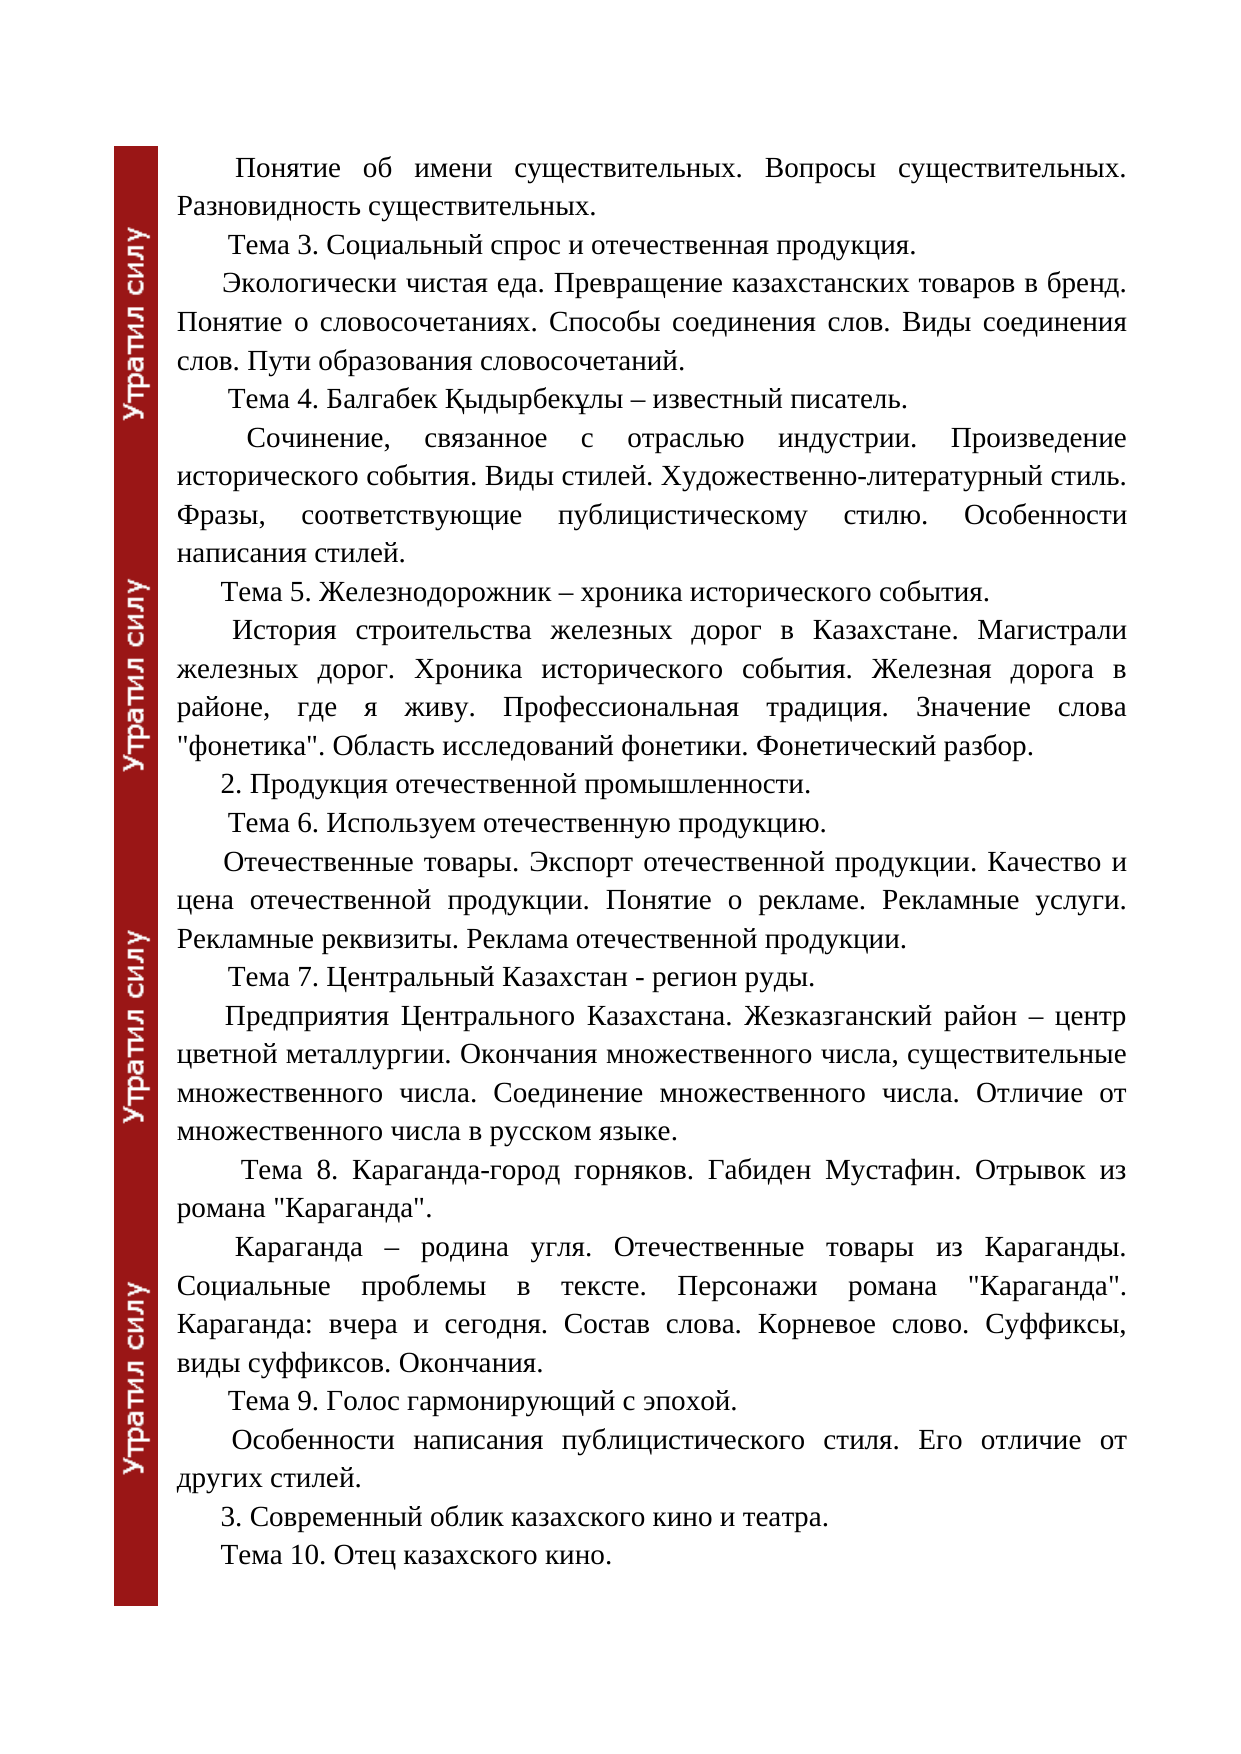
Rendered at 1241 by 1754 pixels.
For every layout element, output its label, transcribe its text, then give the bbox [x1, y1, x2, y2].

text Экологически чистая еда. Превращение казахстанских товаров в бренд. Понятие о словосочетаниях. Способы соединения слов. Виды соединения слов. Пути образования словосочетаний. [112, 266, 1128, 376]
picture [114, 222, 158, 227]
picture [114, 569, 158, 574]
picture [114, 1417, 158, 1422]
picture [114, 762, 158, 767]
text Тема 8. Караганда-город горняков. Габиден Мустафин. Отрывок из романа "Караганда". [112, 1152, 1128, 1224]
text Тема 9. Голос гармонирующий с эпохой. [112, 1383, 1128, 1417]
text История строительства железных дорог в Казахстане. Магистрали железных дорог. Хроника исторического события. Железная дорога в районе, где я живу. Профессиональная традиция. Значение слова "фонетика". Область исследований фонетики. Фонетический разбор. [112, 612, 1128, 762]
picture [114, 415, 158, 420]
text Тема 7. Центральный Казахстан - регион руды. [112, 959, 1128, 993]
picture [114, 954, 158, 959]
picture [114, 261, 158, 266]
text 3. Современный облик казахского кино и театра. [112, 1499, 1128, 1532]
text Предприятия Центрального Казахстана. Жезказганский район – центр цветной металлургии. Окончания множественного числа, существительные множественного числа. Соединение множественного числа. Отличие от множественного числа в русском языке. [112, 998, 1128, 1147]
picture [114, 800, 158, 805]
text Тема 5. Железнодорожник – хроника исторического события. [112, 574, 1128, 607]
picture [114, 1147, 158, 1152]
text Понятие об имени существительных. Вопросы существительных. Разновидность существительных. [112, 150, 1128, 222]
picture [114, 1532, 158, 1537]
text 2. Продукция отечественной промышленности. [112, 767, 1128, 800]
text Тема 10. Отец казахского кино. [112, 1537, 1128, 1571]
picture [114, 1378, 158, 1383]
picture [114, 376, 158, 381]
text Тема 3. Социальный спрос и отечественная продукция. [112, 227, 1128, 261]
text Отечественные товары. Экспорт отечественной продукции. Качество и цена отечественной продукции. Понятие о рекламе. Рекламные услуги. Рекламные реквизиты. Реклама отечественной продукции. [112, 844, 1128, 954]
picture [114, 146, 158, 150]
picture [114, 1571, 158, 1606]
text Тема 4. Балгабек Қыдырбекұлы – известный писатель. [112, 381, 1128, 415]
picture [114, 607, 158, 612]
picture [114, 839, 158, 844]
picture [114, 1224, 158, 1229]
picture [114, 1494, 158, 1499]
text Тема 6. Используем отечественную продукцию. [112, 805, 1128, 839]
text Караганда – родина угля. Отечественные товары из Караганды. Социальные проблемы в тексте. Персонажи романа "Караганда". Караганда: вчера и сегодня. Состав слова. Корневое слово. Суффиксы, виды суффиксов. Окончания. [112, 1229, 1128, 1378]
picture [114, 993, 158, 998]
text Сочинение, связанное с отраслью индустрии. Произведение исторического события. Виды стилей. Художественно-литературный стиль. Фразы, соответствующие публицистическому стилю. Особенности написания стилей. [112, 420, 1128, 569]
text Особенности написания публицистического стиля. Его отличие от других стилей. [112, 1422, 1128, 1494]
